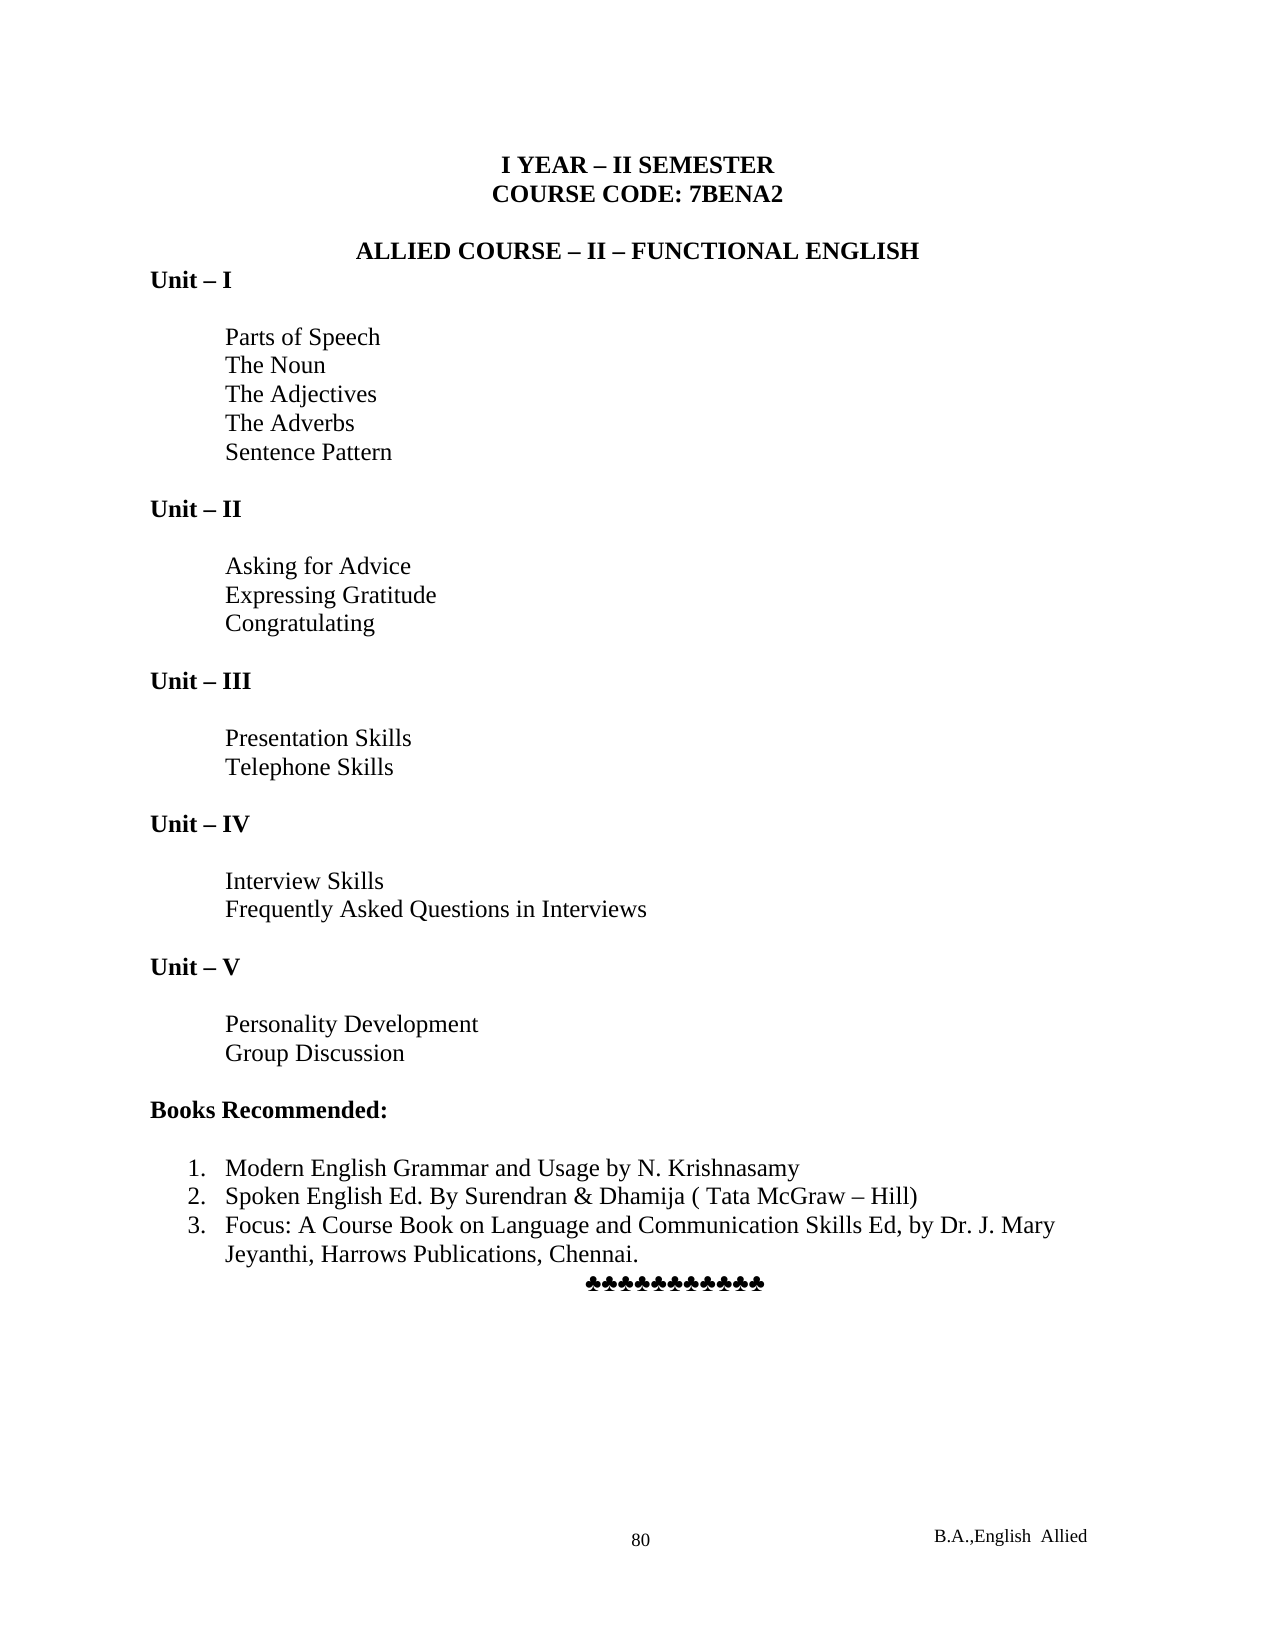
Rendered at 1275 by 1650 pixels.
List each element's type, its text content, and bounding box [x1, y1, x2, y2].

text Sentence Pattern [150, 437, 1125, 466]
text Presentation Skills [150, 723, 1125, 752]
list Focus: A Course Book on Language and Communication Skills Ed, by Dr. J. Mary Jeyanthi, Harrows Publications, Chennai. [187, 1210, 1125, 1268]
list ♣♣♣♣♣♣♣♣♣♣♣ [225, 1268, 1125, 1296]
text The Adverbs [150, 408, 1125, 437]
list Spoken English Ed. By Surendran & Dhamija ( Tata McGraw – Hill) [187, 1181, 1125, 1210]
text Interview Skills [150, 866, 1125, 894]
text Parts of Speech [150, 322, 1125, 351]
text Books Recommended: [150, 1095, 1125, 1124]
text Unit – V [150, 952, 1125, 981]
text Unit – III [150, 666, 1125, 695]
text Frequently Asked Questions in Interviews [150, 894, 1125, 923]
text Unit – IV [150, 809, 1125, 838]
text I YEAR – II SEMESTER [150, 150, 1125, 179]
text Asking for Advice [150, 551, 1125, 580]
list Modern English Grammar and Usage by N. Krishnasamy [187, 1153, 1125, 1181]
text Personality Development [150, 1009, 1125, 1038]
text The Adjectives [150, 379, 1125, 408]
text The Noun [150, 351, 1125, 379]
text ALLIED COURSE – II – FUNCTIONAL ENGLISH [150, 236, 1125, 265]
text Unit – II [150, 494, 1125, 523]
text COURSE CODE: 7BENA2 [150, 179, 1125, 207]
text Expressing Gratitude [150, 580, 1125, 608]
text Congratulating [150, 608, 1125, 637]
text Telephone Skills [150, 752, 1125, 780]
text Group Discussion [150, 1038, 1125, 1066]
text Unit – I [150, 265, 1125, 294]
